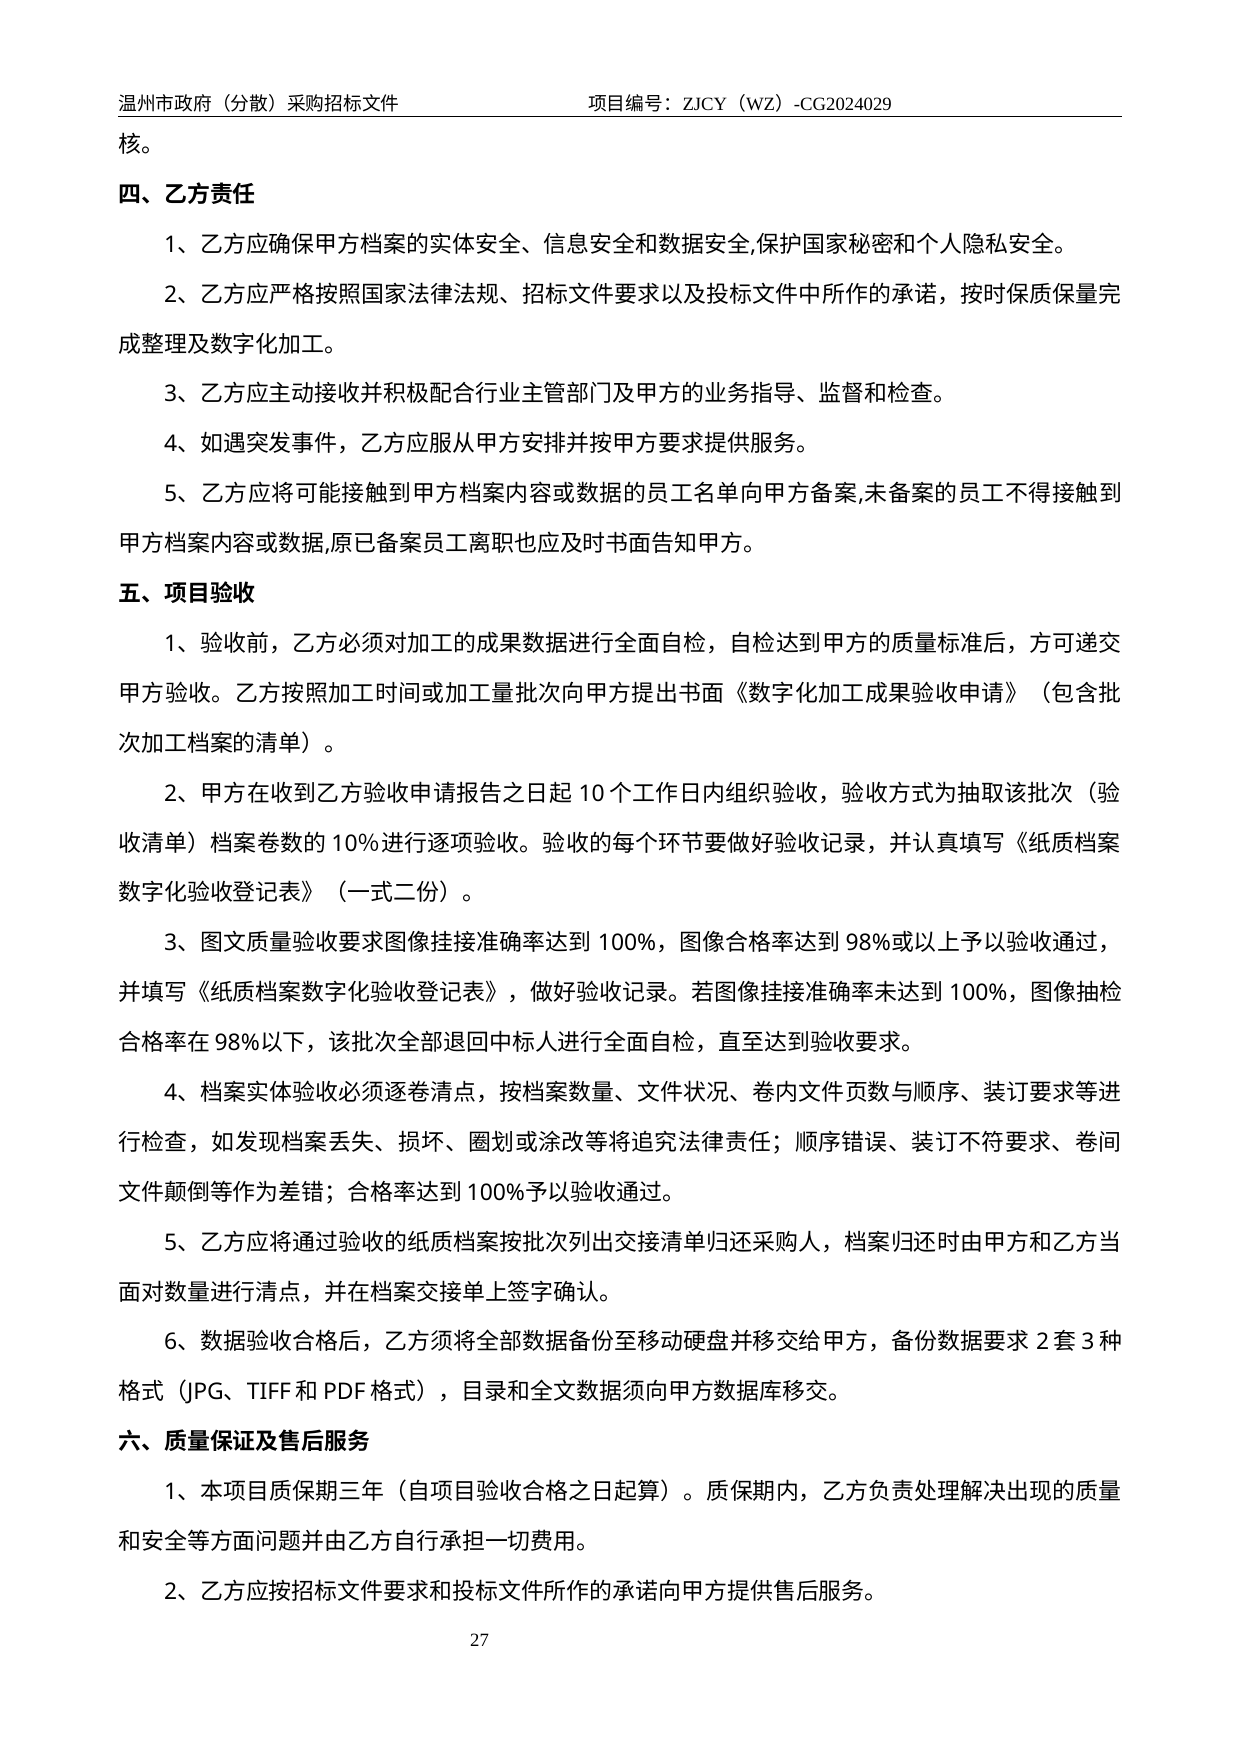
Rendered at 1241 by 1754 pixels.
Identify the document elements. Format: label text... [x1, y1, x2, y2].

text 四、乙方责任 [118, 176, 1122, 209]
text 5、乙方应将通过验收的纸质档案按批次列出交接清单归还采购人，档案归还时由甲方和乙方当面对数量进行清点，并在档案交接单上签字确认。 [118, 1223, 1122, 1307]
text 3、乙方应主动接收并积极配合行业主管部门及甲方的业务指导、监督和检查。 [118, 375, 1122, 409]
text 5、乙方应将可能接触到甲方档案内容或数据的员工名单向甲方备案,未备案的员工不得接触到甲方档案内容或数据,原已备案员工离职也应及时书面告知甲方。 [118, 475, 1122, 558]
text 6、数据验收合格后，乙方须将全部数据备份至移动硬盘并移交给甲方，备份数据要求2套3种格式（JPG、TIFF和PDF格式），目录和全文数据须向甲方数据库移交。 [118, 1323, 1122, 1406]
text 4、档案实体验收必须逐卷清点，按档案数量、文件状况、卷内文件页数与顺序、装订要求等进行检查，如发现档案丢失、损坏、圈划或涂改等将追究法律责任；顺序错误、装订不符要求、卷间文件颠倒等作为差错；合格率达到100%予以验收通过。 [118, 1074, 1122, 1207]
text 3、图文质量验收要求图像挂接准确率达到100%，图像合格率达到98%或以上予以验收通过，并填写《纸质档案数字化验收登记表》，做好验收记录。若图像挂接准确率未达到100%，图像抽检合格率在98%以下，该批次全部退回中标人进行全面自检，直至达到验收要求。 [118, 924, 1122, 1057]
text 2、甲方在收到乙方验收申请报告之日起10个工作日内组织验收，验收方式为抽取该批次（验收清单）档案卷数的10％进行逐项验收。验收的每个环节要做好验收记录，并认真填写《纸质档案数字化验收登记表》（一式二份）。 [118, 774, 1122, 907]
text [118, 126, 1122, 159]
text 1、本项目质保期三年（自项目验收合格之日起算）。质保期内，乙方负责处理解决出现的质量和安全等方面问题并由乙方自行承担一切费用。 [118, 1473, 1122, 1556]
text 五、项目验收 [118, 575, 1122, 608]
text 2、乙方应严格按照国家法律法规、招标文件要求以及投标文件中所作的承诺，按时保质保量完成整理及数字化加工。 [118, 276, 1122, 359]
text 1、验收前，乙方必须对加工的成果数据进行全面自检，自检达到甲方的质量标准后，方可递交甲方验收。乙方按照加工时间或加工量批次向甲方提出书面《数字化加工成果验收申请》（包含批次加工档案的清单）。 [118, 625, 1122, 758]
text 六、质量保证及售后服务 [118, 1423, 1122, 1456]
text 1、乙方应确保甲方档案的实体安全、信息安全和数据安全,保护国家秘密和个人隐私安全。 [118, 226, 1122, 259]
text 4、如遇突发事件，乙方应服从甲方安排并按甲方要求提供服务。 [118, 425, 1122, 459]
text 2、乙方应按招标文件要求和投标文件所作的承诺向甲方提供售后服务。 [118, 1573, 1122, 1606]
